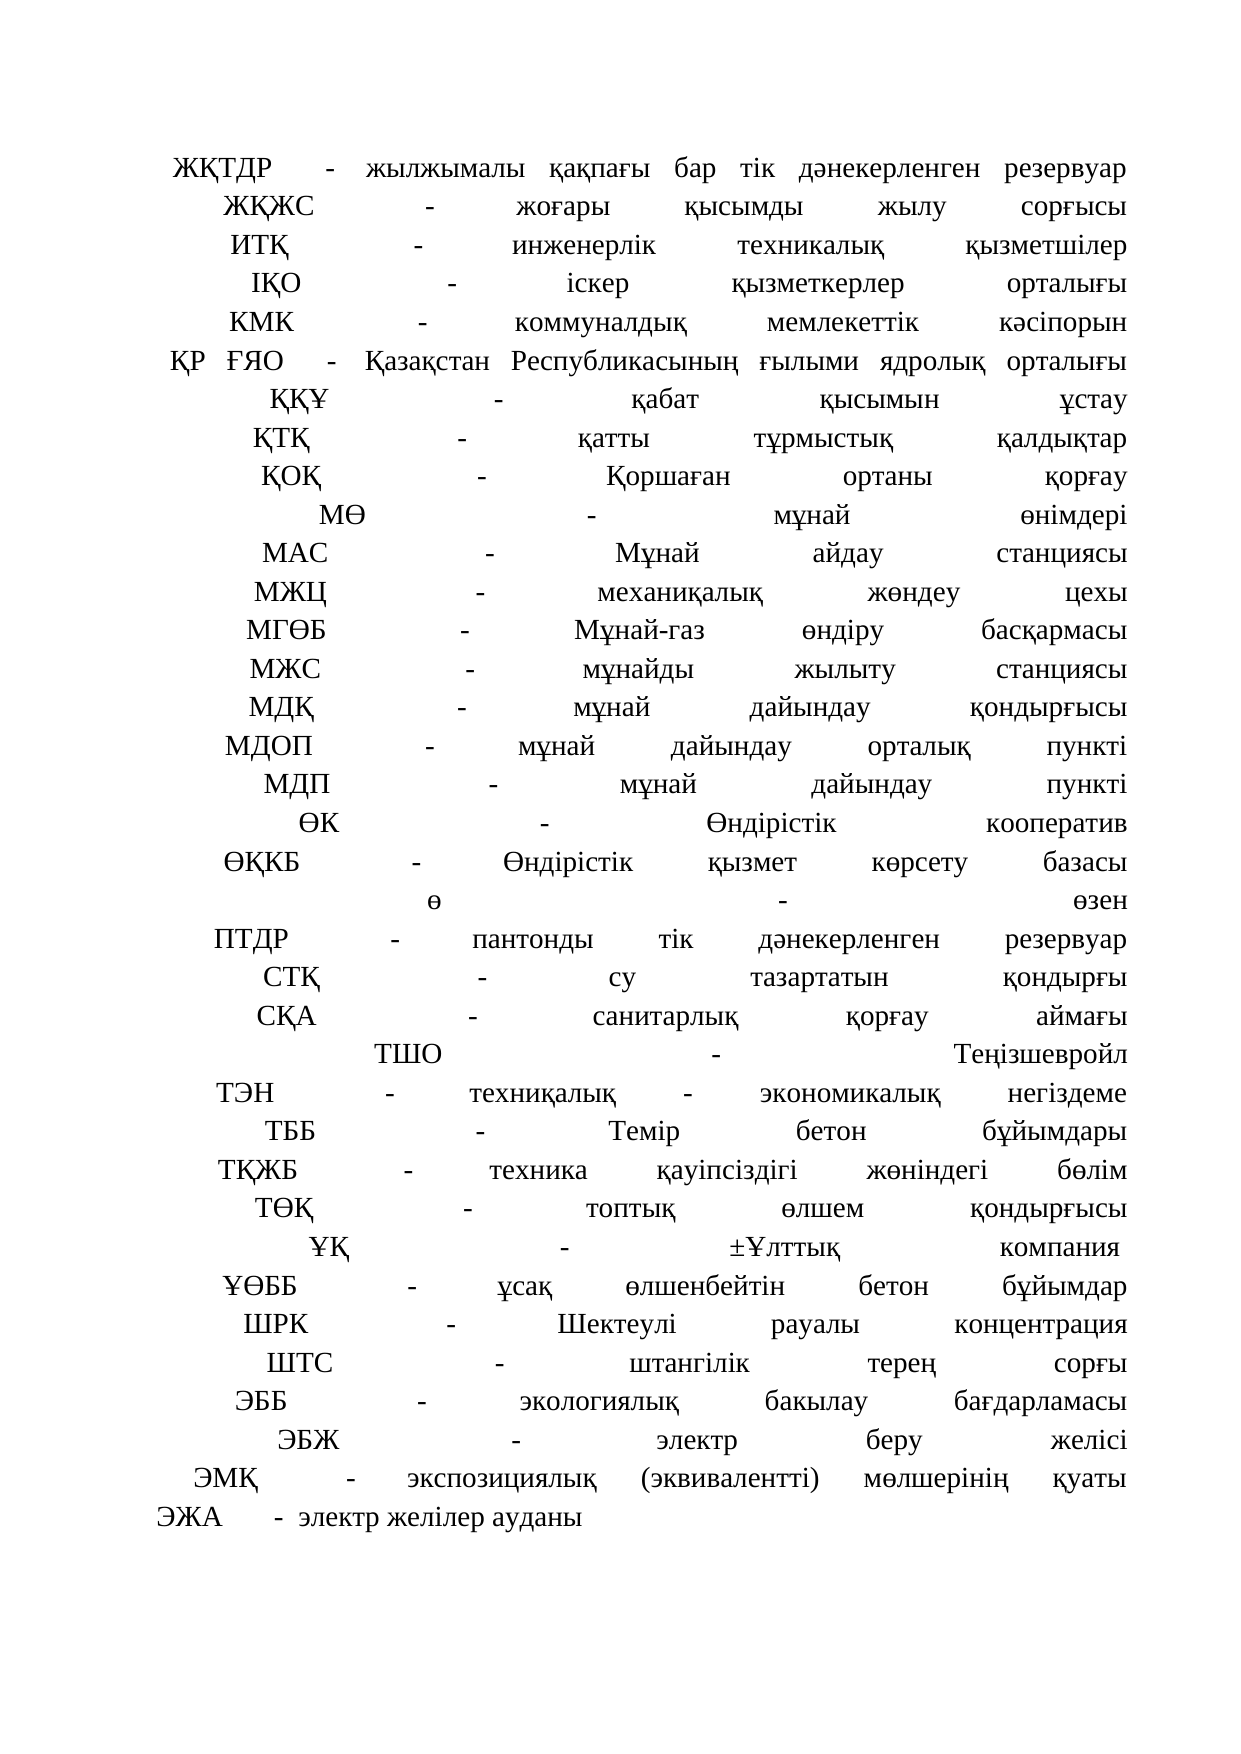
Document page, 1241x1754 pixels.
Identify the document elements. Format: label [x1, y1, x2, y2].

text [112, 150, 1128, 1532]
